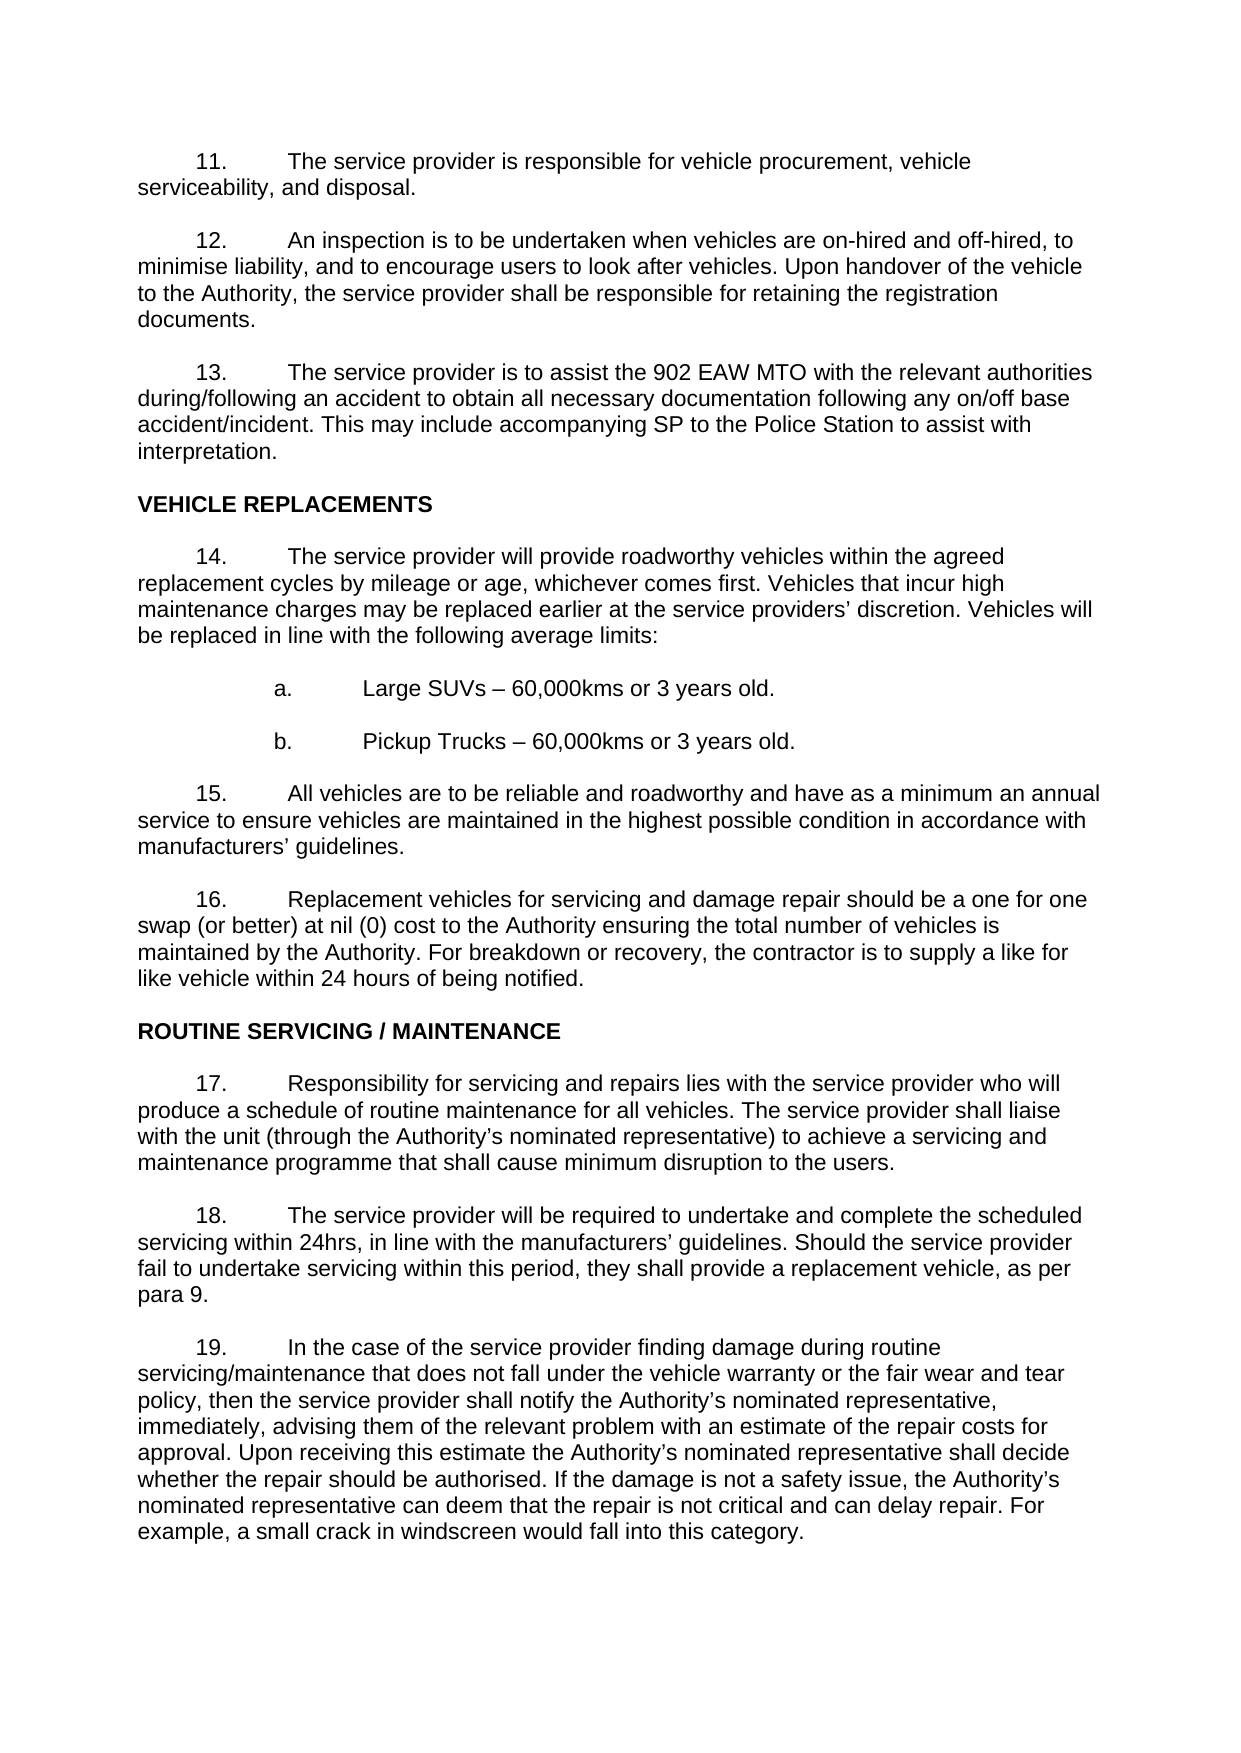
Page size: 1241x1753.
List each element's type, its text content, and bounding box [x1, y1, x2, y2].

list The service provider is to assist the 902 EAW MTO with the relevant authorities during/following an accident to obtain all necessary documentation following any on/off base accident/incident. This may include accompanying SP to the Police Station to assist with interpretation. [137, 359, 1103, 464]
list The service provider will be required to undertake and complete the scheduled servicing within 24hrs, in line with the manufacturers’ guidelines. Should the service provider fail to undertake servicing within this period, they shall provide a replacement vehicle, as per para 9. [137, 1202, 1103, 1307]
list All vehicles are to be reliable and roadworthy and have as a minimum an annual service to ensure vehicles are maintained in the highest possible condition in accordance with manufacturers’ guidelines. [137, 780, 1103, 859]
list Responsibility for servicing and repairs lies with the service provider who will produce a schedule of routine maintenance for all vehicles. The service provider shall liaise with the unit (through the Authority’s nominated representative) to achieve a servicing and maintenance programme that shall cause minimum disruption to the users. [137, 1070, 1103, 1176]
text VEHICLE REPLACEMENTS [137, 491, 1103, 517]
list An inspection is to be undertaken when vehicles are on-hired and off-hired, to minimise liability, and to encourage users to look after vehicles. Upon handover of the vehicle to the Authority, the service provider shall be responsible for retaining the registration documents. [137, 227, 1103, 332]
list In the case of the service provider finding damage during routine servicing/maintenance that does not fall under the vehicle warranty or the fair wear and tear policy, then the service provider shall notify the Authority’s nominated representative, immediately, advising them of the relevant problem with an estimate of the repair costs for approval. Upon receiving this estimate the Authority’s nominated representative shall decide whether the repair should be authorised. If the damage is not a safety issue, the Authority’s nominated representative can deem that the repair is not critical and can delay repair. For example, a small crack in windscreen would fall into this category. [137, 1334, 1103, 1545]
list Large SUVs – 60,000kms or 3 years old. [270, 675, 1103, 701]
list Replacement vehicles for servicing and damage repair should be a one for one swap (or better) at nil (0) cost to the Authority ensuring the total number of vehicles is maintained by the Authority. For breakdown or recovery, the contractor is to supply a like for like vehicle within 24 hours of being notified. [137, 886, 1103, 991]
list The service provider will provide roadworthy vehicles within the agreed replacement cycles by mileage or age, whichever comes first. Vehicles that incur high maintenance charges may be replaced earlier at the service providers’ discretion. Vehicles will be replaced in line with the following average limits: [137, 543, 1103, 649]
list The service provider is responsible for vehicle procurement, vehicle serviceability, and disposal. [137, 148, 1103, 201]
list Pickup Trucks – 60,000kms or 3 years old. [270, 728, 1103, 754]
text ROUTINE SERVICING / MAINTENANCE [137, 1018, 1103, 1044]
